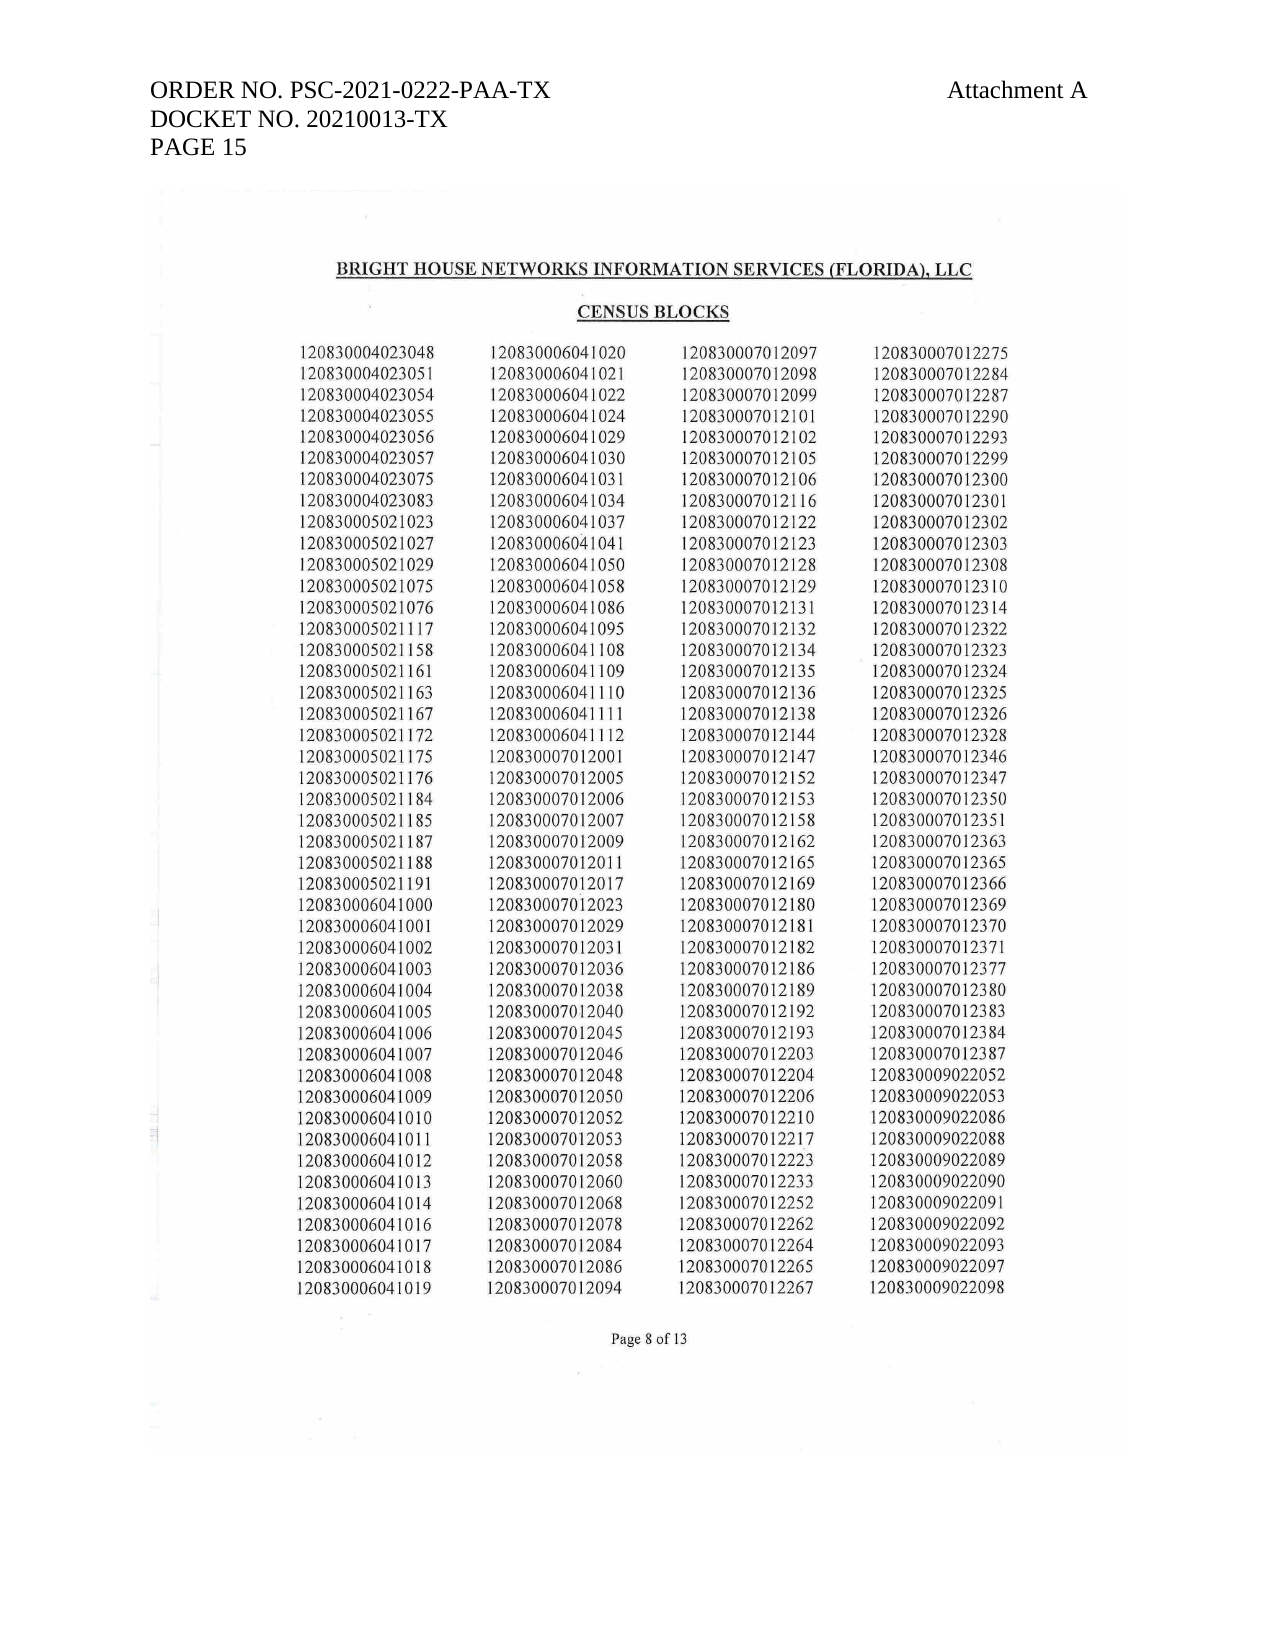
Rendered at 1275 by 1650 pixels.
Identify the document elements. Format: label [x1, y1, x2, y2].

picture [150, 190, 1125, 1452]
